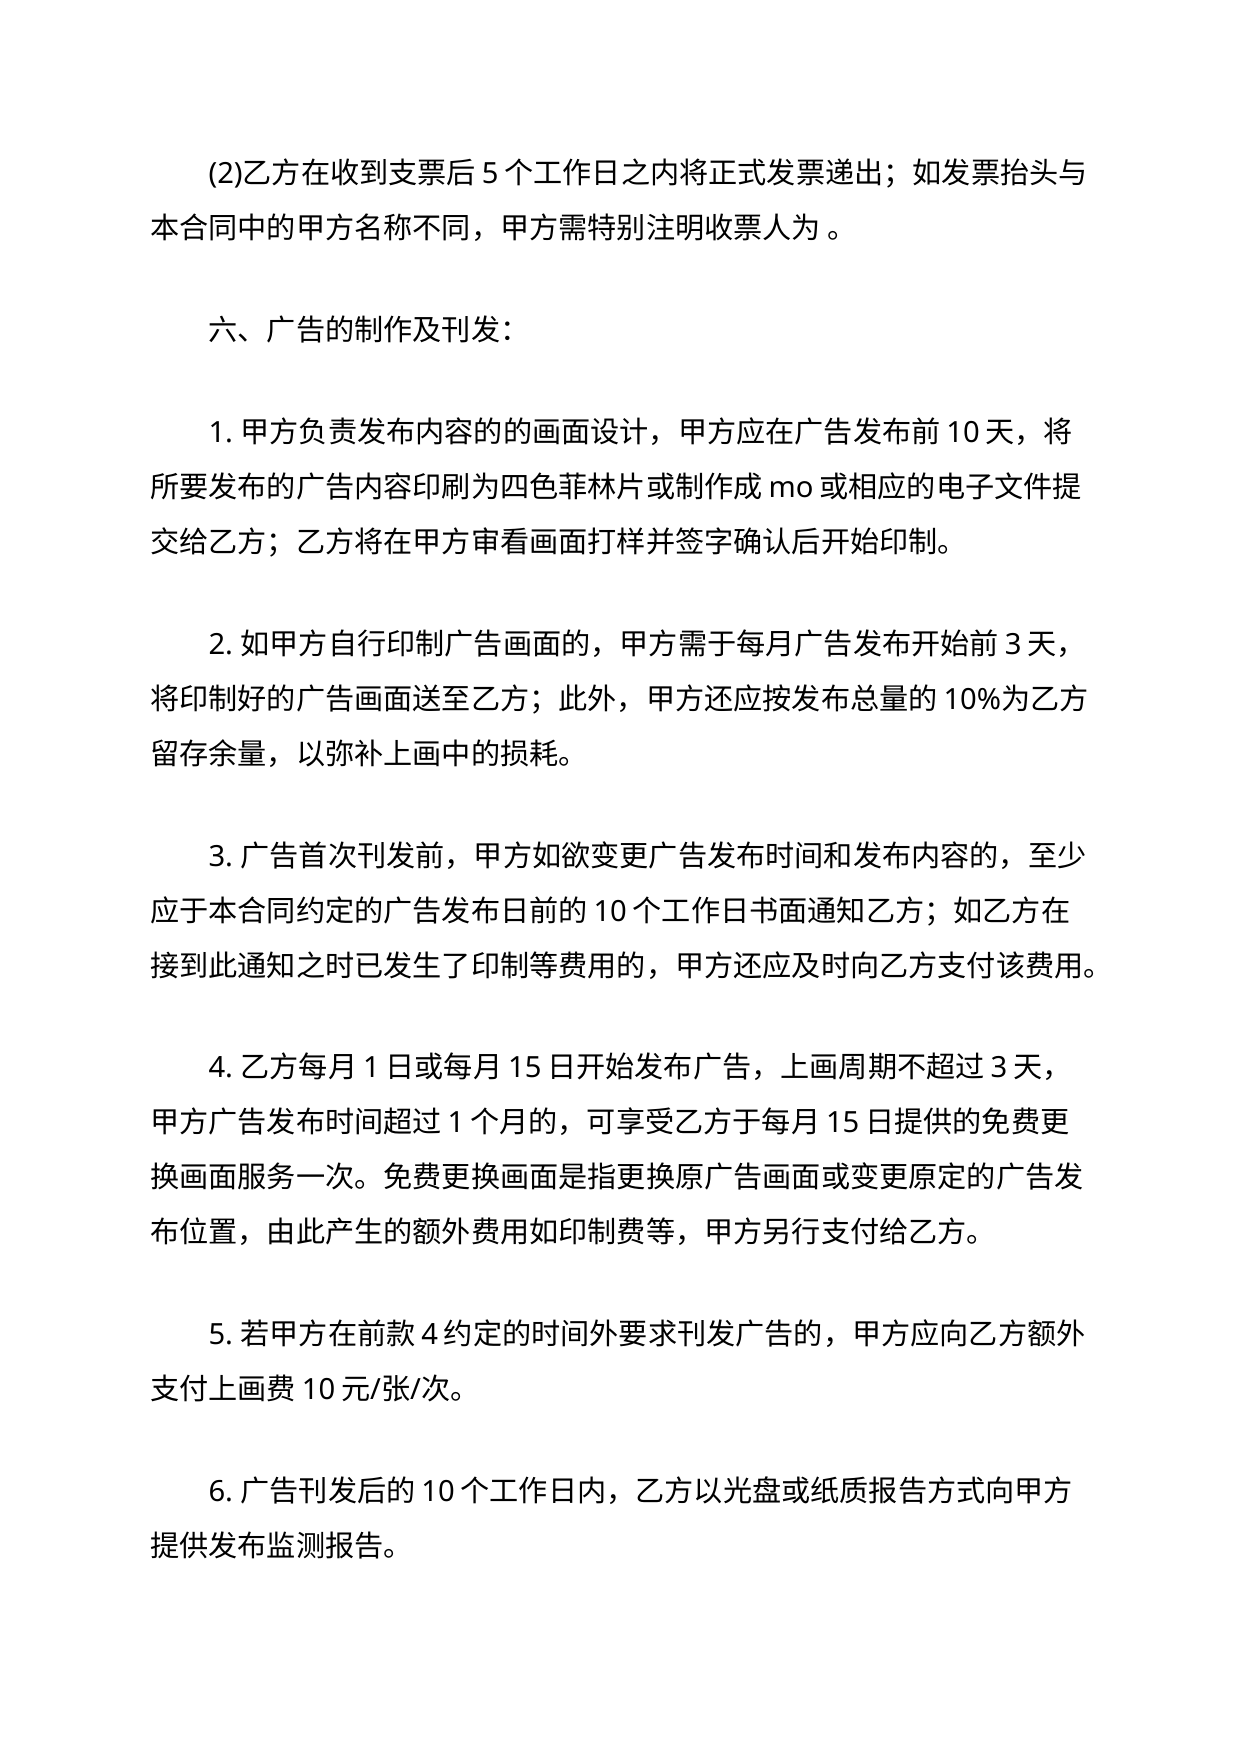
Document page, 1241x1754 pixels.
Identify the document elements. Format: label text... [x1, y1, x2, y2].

text 3. 广告首次刊发前，甲方如欲变更广告发布时间和发布内容的，至少应于本合同约定的广告发布日前的10个工作日书面通知乙方；如乙方在接到此通知之时已发生了印制等费用的，甲方还应及时向乙方支付该费用。 [150, 832, 1090, 984]
text 6. 广告刊发后的10个工作日内，乙方以光盘或纸质报告方式向甲方提供发布监测报告。 [150, 1467, 1090, 1565]
text (2)乙方在收到支票后5个工作日之内将正式发票递出；如发票抬头与本合同中的甲方名称不同，甲方需特别注明收票人为 。 [150, 150, 1090, 247]
text 六、广告的制作及刊发： [150, 307, 1090, 349]
text 1. 甲方负责发布内容的的画面设计，甲方应在广告发布前10天，将所要发布的广告内容印刷为四色菲林片或制作成mo或相应的电子文件提交给乙方；乙方将在甲方审看画面打样并签字确认后开始印制。 [150, 408, 1090, 561]
text 5. 若甲方在前款4约定的时间外要求刊发广告的，甲方应向乙方额外支付上画费10元/张/次。 [150, 1311, 1090, 1408]
text 2. 如甲方自行印制广告画面的，甲方需于每月广告发布开始前3天，将印制好的广告画面送至乙方；此外，甲方还应按发布总量的10%为乙方留存余量，以弥补上画中的损耗。 [150, 620, 1090, 773]
text 4. 乙方每月1日或每月15日开始发布广告，上画周期不超过3天，甲方广告发布时间超过1个月的，可享受乙方于每月15日提供的免费更换画面服务一次。免费更换画面是指更换原广告画面或变更原定的广告发布位置，由此产生的额外费用如印制费等，甲方另行支付给乙方。 [150, 1044, 1090, 1251]
